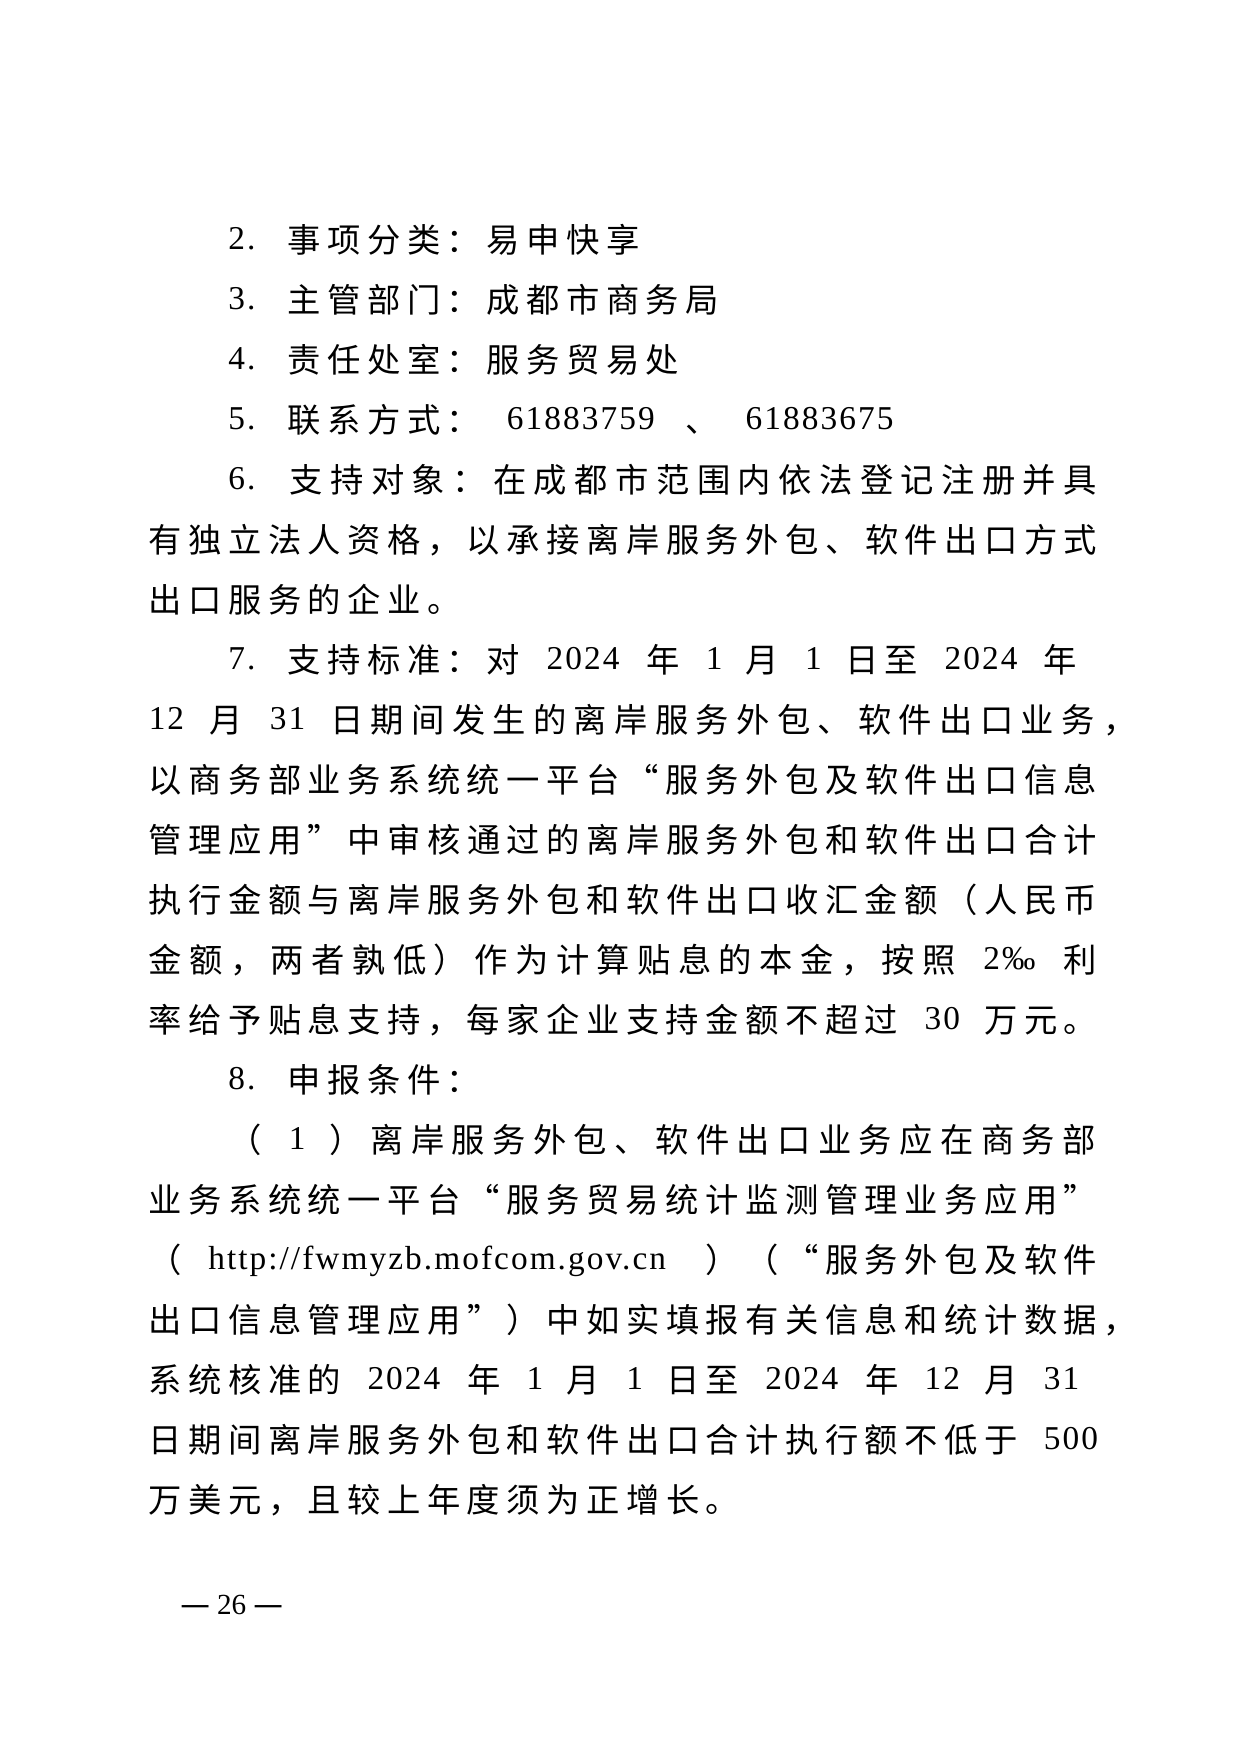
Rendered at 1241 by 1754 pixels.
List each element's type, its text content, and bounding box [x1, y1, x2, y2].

subtitle 2. 事项分类：易申快享 [148, 208, 1103, 268]
subtitle 7. 支持标准：对2024年1月1日至2024年12月31日期间发生的离岸服务外包、软件出口业务，以商务部业务系统统一平台“服务外包及软件出口信息管理应用”中审核通过的离岸服务外包和软件出口合计执行金额与离岸服务外包和软件出口收汇金额（人民币金额，两者孰低）作为计算贴息的本金，按照2‰利率给予贴息支持，每家企业支持金额不超过30万元。 [148, 628, 1103, 1048]
subtitle 5. 联系方式：61883759、61883675 [148, 388, 1103, 448]
subtitle （1）离岸服务外包、软件出口业务应在商务部业务系统统一平台“服务贸易统计监测管理业务应用”（http://fwmyzb.mofcom.gov.cn）（“服务外包及软件出口信息管理应用”）中如实填报有关信息和统计数据，系统核准的2024年1月1日至2024年12月31日期间离岸服务外包和软件出口合计执行额不低于500万美元，且较上年度须为正增长。 [148, 1108, 1103, 1528]
subtitle 6. 支持对象：在成都市范围内依法登记注册并具有独立法人资格，以承接离岸服务外包、软件出口方式出口服务的企业。 [148, 448, 1103, 628]
subtitle 8. 申报条件： [148, 1048, 1103, 1108]
subtitle 4. 责任处室：服务贸易处 [148, 328, 1103, 388]
subtitle 3. 主管部门：成都市商务局 [148, 268, 1103, 328]
